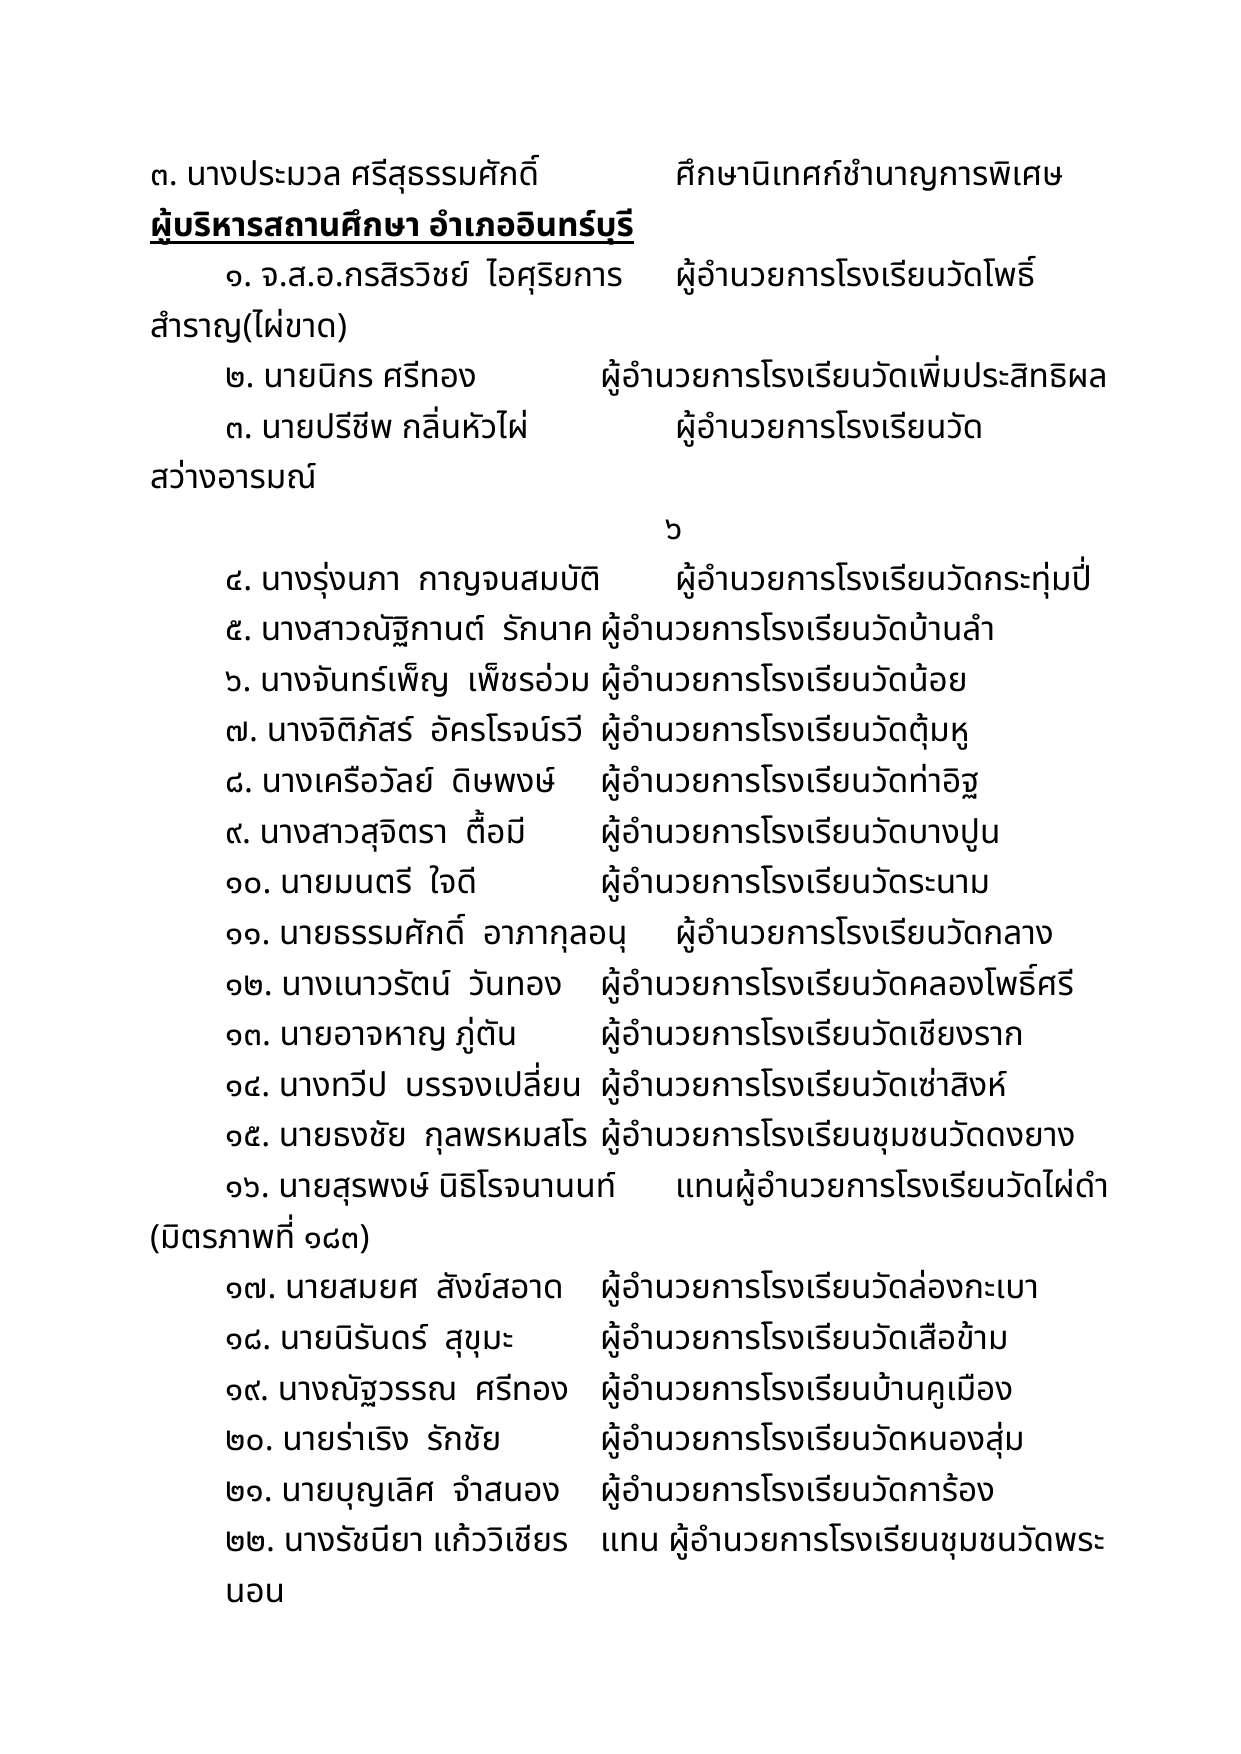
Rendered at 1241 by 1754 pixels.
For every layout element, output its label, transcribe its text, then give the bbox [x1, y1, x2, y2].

text ๒. นายนิกร ศรีทอง ผู้อำนวยการโรงเรียนวัดเพิ่มประสิทธิผล [150, 352, 1122, 403]
text ๒๐. นายร่าเริง รักชัย ผู้อำนวยการโรงเรียนวัดหนองสุ่ม [150, 1415, 1122, 1466]
text ๕. นางสาวณัฐิกานต์ รักนาค ผู้อำนวยการโรงเรียนวัดบ้านลำ [150, 605, 1122, 656]
text ๑๕. นายธงชัย กุลพรหมสโร ผู้อำนวยการโรงเรียนชุมชนวัดดงยาง [150, 1111, 1122, 1162]
text ๑. จ.ส.อ.กรสิรวิชย์ ไอศุริยการ ผู้อำนวยการโรงเรียนวัดโพธิ์สำราญ(ไผ่ขาด) [150, 251, 1122, 352]
text ๑๐. นายมนตรี ใจดี ผู้อำนวยการโรงเรียนวัดระนาม [150, 858, 1122, 909]
text ผู้บริหารสถานศึกษา อำเภออินทร์บุรี [150, 201, 1122, 251]
text ๓. นายปรีชีพ กลิ่นหัวไผ่ ผู้อำนวยการโรงเรียนวัดสว่างอารมณ์ [150, 403, 1122, 504]
text ๓. นางประมวล ศรีสุธรรมศักดิ์ ศึกษานิเทศก์ชำนาญการพิเศษ [150, 150, 1122, 201]
text ๑๖. นายสุรพงษ์ นิธิโรจนานนท์ แทนผู้อำนวยการโรงเรียนวัดไผ่ดำ (มิตรภาพที่ ๑๘๓) [150, 1162, 1122, 1263]
text ๒๒. นางรัชนียา แก้ววิเชียร แทน ผู้อำนวยการโรงเรียนชุมชนวัดพระนอน [225, 1516, 1122, 1617]
text ๒๑. นายบุญเลิศ จำสนอง ผู้อำนวยการโรงเรียนวัดการ้อง [225, 1466, 1122, 1516]
text ๑๙. นางณัฐวรรณ ศรีทอง ผู้อำนวยการโรงเรียนบ้านคูเมือง [150, 1364, 1122, 1415]
text ๖. นางจันทร์เพ็ญ เพ็ชรอ่วม ผู้อำนวยการโรงเรียนวัดน้อย [150, 656, 1122, 706]
text ๑๗. นายสมยศ สังข์สอาด ผู้อำนวยการโรงเรียนวัดล่องกะเบา [150, 1263, 1122, 1314]
text ๑๘. นายนิรันดร์ สุขุมะ ผู้อำนวยการโรงเรียนวัดเสือข้าม [150, 1314, 1122, 1364]
text ๑๒. นางเนาวรัตน์ วันทอง ผู้อำนวยการโรงเรียนวัดคลองโพธิ์ศรี [150, 959, 1122, 1010]
text ๖ [150, 504, 1122, 554]
text ๑๔. นางทวีป บรรจงเปลี่ยน ผู้อำนวยการโรงเรียนวัดเซ่าสิงห์ [150, 1061, 1141, 1111]
text ๔. นางรุ่งนภา กาญจนสมบัติ ผู้อำนวยการโรงเรียนวัดกระทุ่มปี่ [150, 554, 1122, 605]
text ๙. นางสาวสุจิตรา ตื้อมี ผู้อำนวยการโรงเรียนวัดบางปูน [150, 807, 1122, 858]
text ๑๑. นายธรรมศักดิ์ อาภากุลอนุ ผู้อำนวยการโรงเรียนวัดกลาง [150, 909, 1122, 959]
text ๘. นางเครือวัลย์ ดิษพงษ์ ผู้อำนวยการโรงเรียนวัดท่าอิฐ [150, 757, 1122, 807]
text ๑๓. นายอาจหาญ ภู่ตัน ผู้อำนวยการโรงเรียนวัดเชียงราก [150, 1010, 1122, 1061]
text ๗. นางจิติภัสร์ อัครโรจน์รวี ผู้อำนวยการโรงเรียนวัดตุ้มหู [150, 706, 1122, 757]
